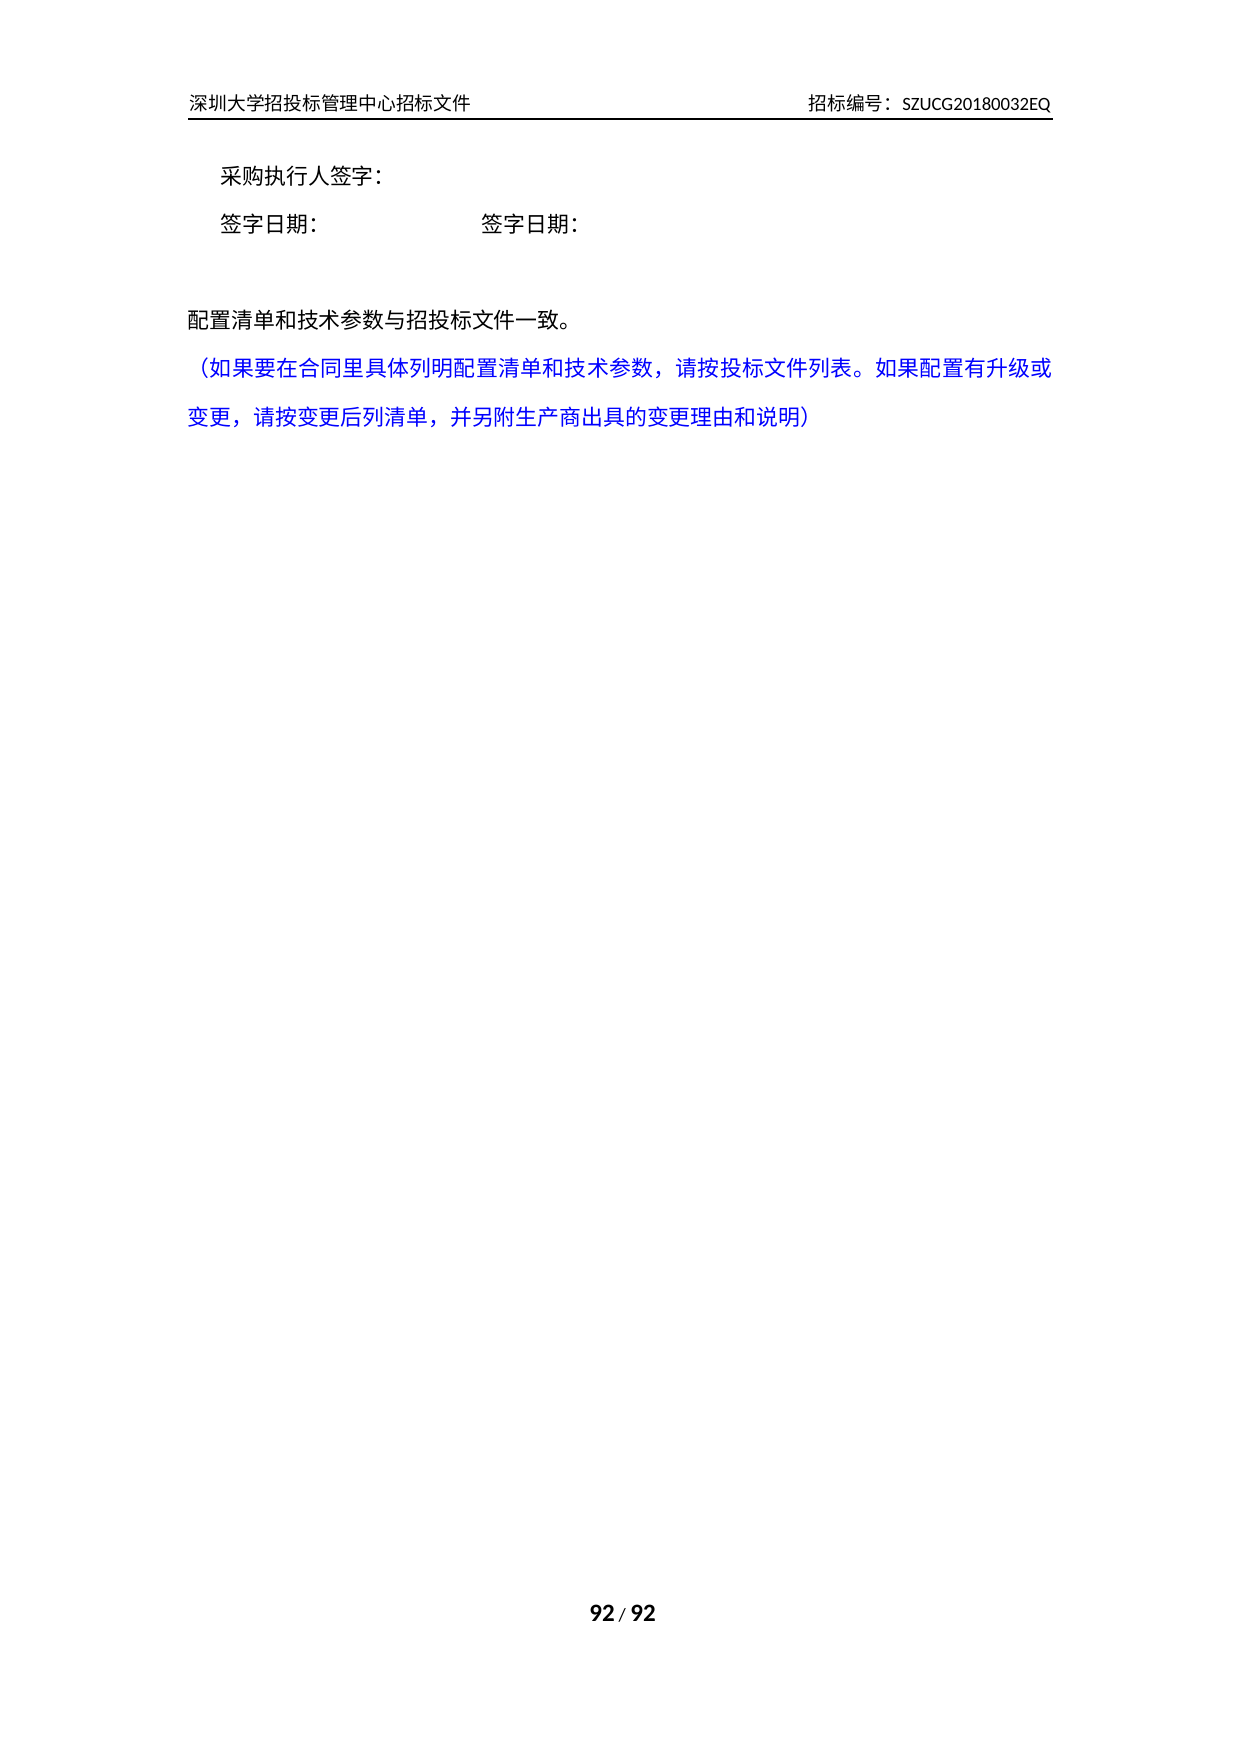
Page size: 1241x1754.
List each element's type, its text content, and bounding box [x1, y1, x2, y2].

text 采购执行人签字： [187, 158, 1053, 191]
text 配置清单和技术参数与招投标文件一致。 [187, 303, 1053, 335]
text （如果要在合同里具体列明配置清单和技术参数，请按投标文件列表。如果配置有升级或变更，请按变更后列清单，并另附生产商出具的变更理由和说明） [187, 351, 1053, 432]
text 签字日期： 签字日期： [187, 207, 1053, 239]
